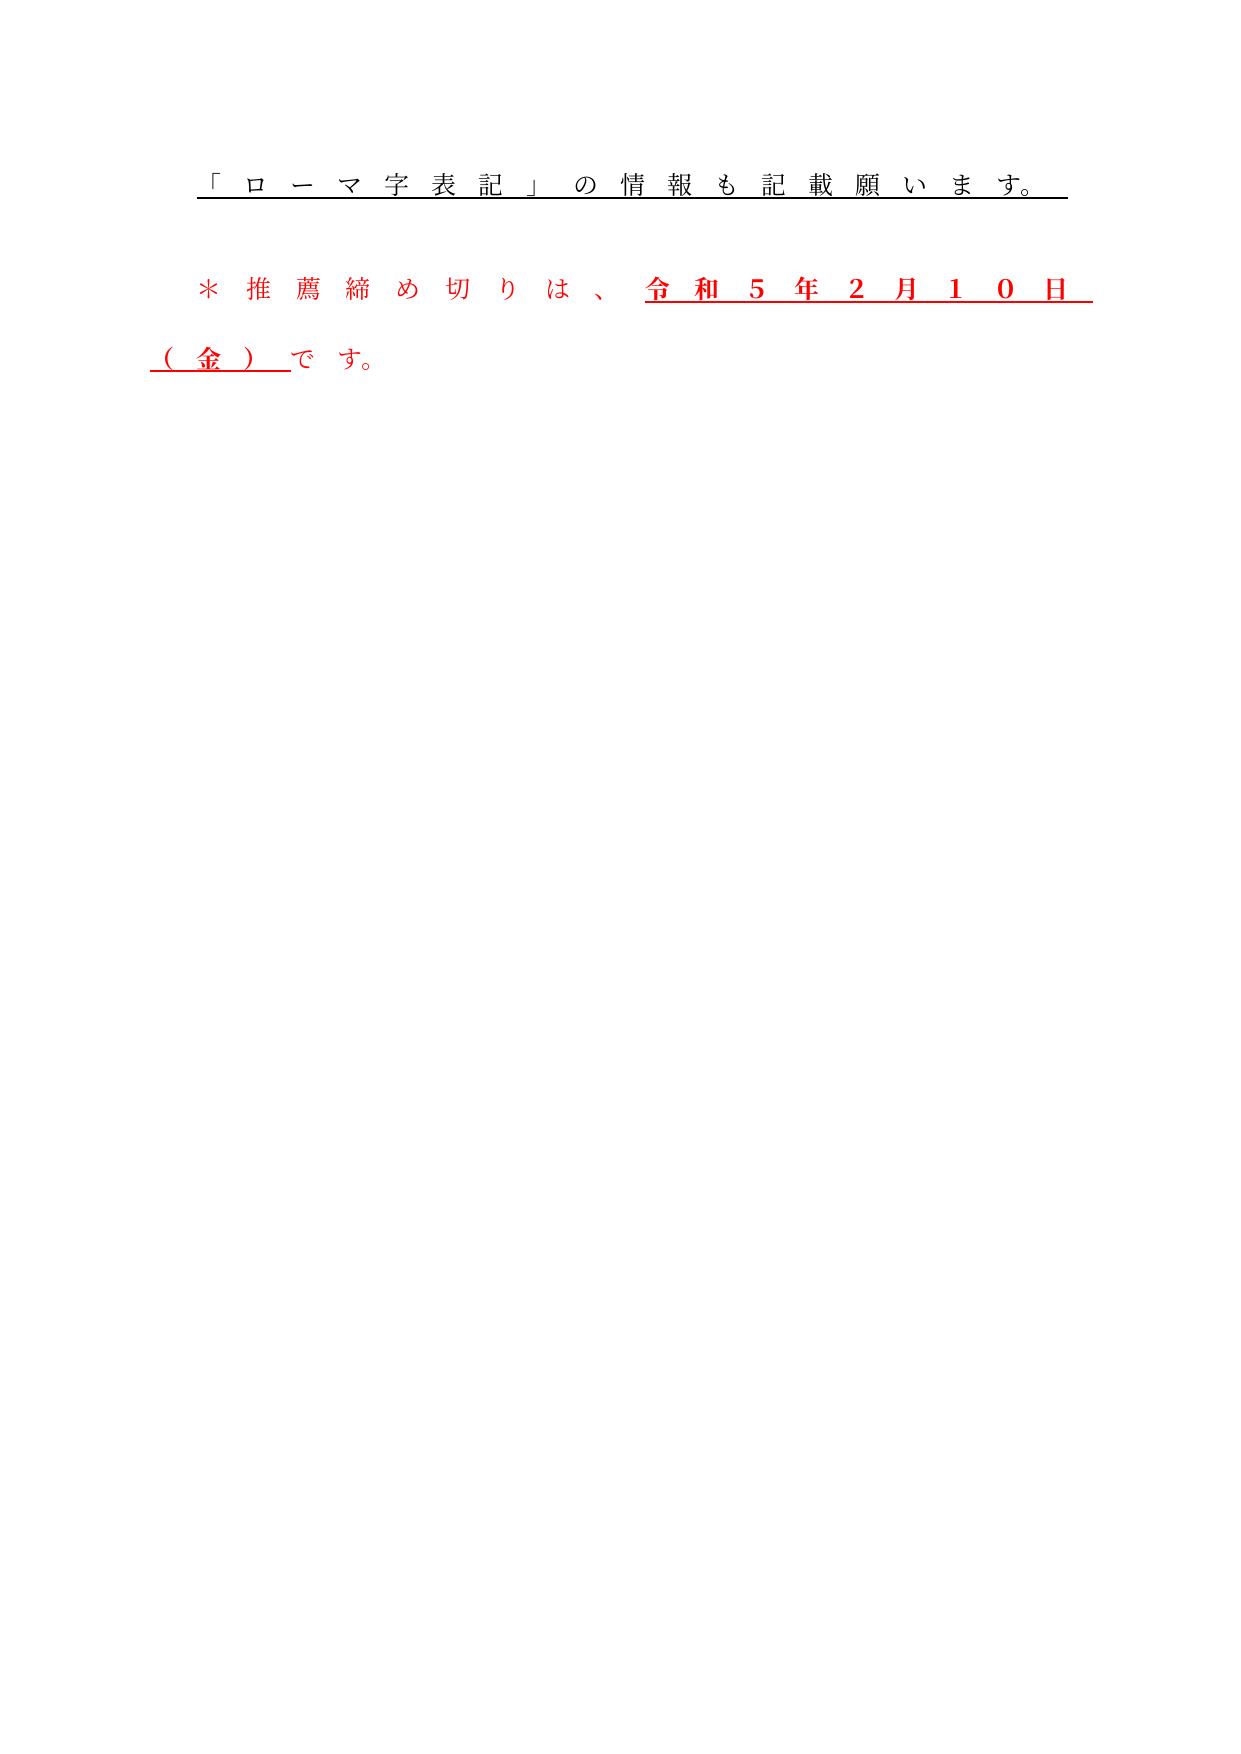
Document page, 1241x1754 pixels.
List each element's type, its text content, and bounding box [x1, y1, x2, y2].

text ＊推薦締め切りは、令和５年２月１０日（金）です。 [149, 253, 1091, 392]
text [173, 149, 1091, 219]
